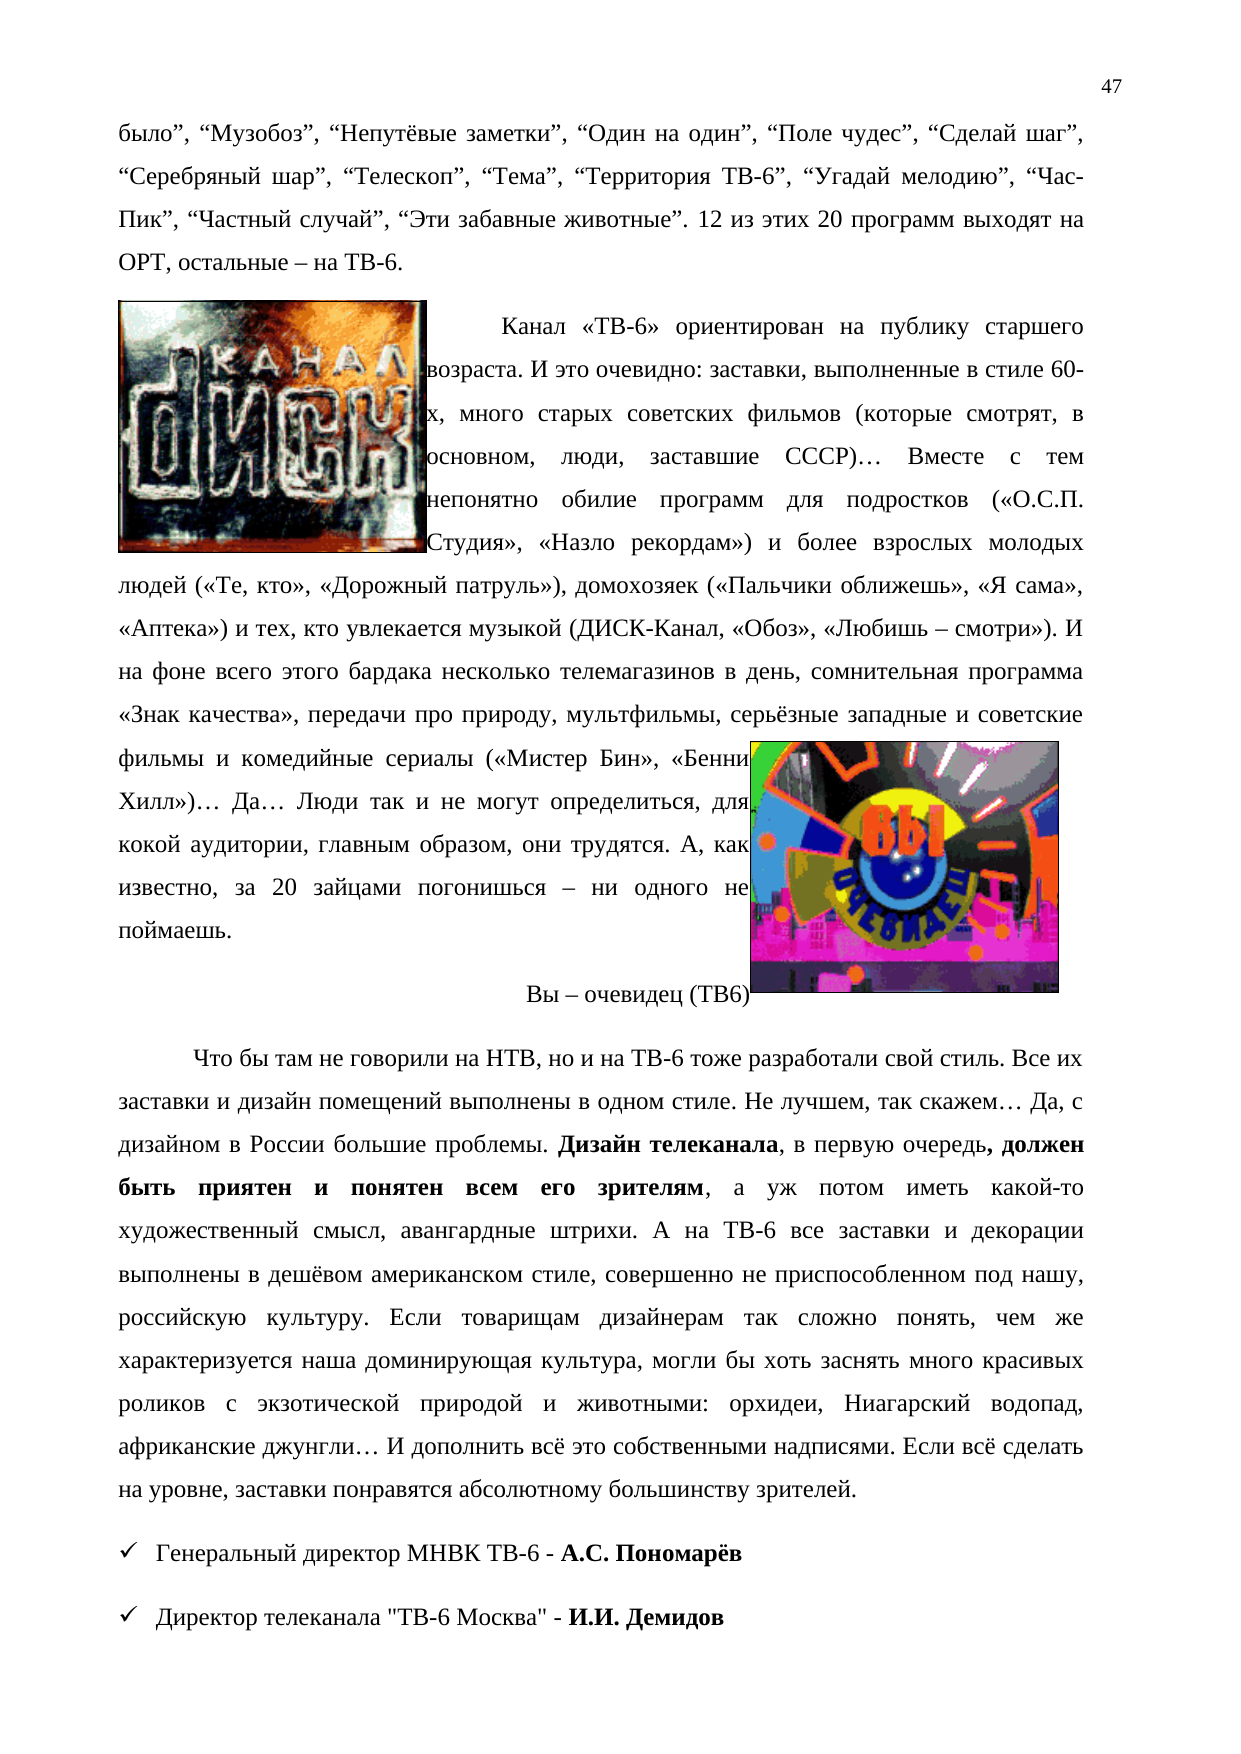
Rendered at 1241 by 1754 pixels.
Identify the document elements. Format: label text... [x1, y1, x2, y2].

picture [751, 742, 1058, 992]
text Что бы там не говорили на НТВ, но и на ТВ-6 тоже разработали свой стиль. Все их заставки и дизайн помещений выполнены в одном стиле. Не лучшем, так скажем… Да, с дизайном в России большие проблемы. Дизайн телеканала, в первую очередь, должен быть приятен и понятен всем его зрителям, а уж потом иметь какой-то художественный смысл, авангардные штрихи. А на ТВ-6 все заставки и декорации выполнены в дешёвом американском стиле, совершенно не приспособленном под нашу, российскую культуру. Если товарищам дизайнерам так сложно понять, чем же характеризуется наша доминирующая культура, могли бы хоть заснять много красивых роликов с экзотической природой и животными: орхидеи, Ниагарский водопад, африканские джунгли… И дополнить всё это собственными надписями. Если всё сделать на уровне, заставки понравятся абсолютному большинству зрителей. [118, 1043, 1084, 1503]
list Директор телеканала "ТВ-6 Москва" - И.И. Демидов [118, 1602, 1084, 1631]
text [118, 118, 1084, 276]
list Генеральный директор МНВК ТВ-6 - А.С. Пономарёв [118, 1538, 1084, 1567]
picture [119, 302, 426, 552]
text Вы – очевидец (ТВ6) [118, 979, 1084, 1008]
text Канал «ТВ-6» ориентирован на публику старшего возраста. И это очевидно: заставки, выполненные в стиле 60-х, много старых советских фильмов (которые смотрят, в основном, люди, заставшие СССР)… Вместе с тем непонятно обилие программ для подростков («О.С.П. Студия», «Назло рекордам») и более взрослых молодых людей («Те, кто», «Дорожный патруль»), домохозяек («Пальчики оближешь», «Я сама», «Аптека») и тех, кто увлекается музыкой (ДИСК-Канал, «Обоз», «Любишь – смотри»). И на фоне всего этого бардака несколько телемагазинов в день, сомнительная программа «Знак качества», передачи про природу, мультфильмы, серьёзные западные и советские фильмы и комедийные сериалы («Мистер Бин», «Бенни Хилл»)… Да… Люди так и не могут определиться, для кокой аудитории, главным образом, они трудятся. А, как известно, за 20 зайцами погонишься – ни одного не поймаешь. [118, 311, 1084, 944]
